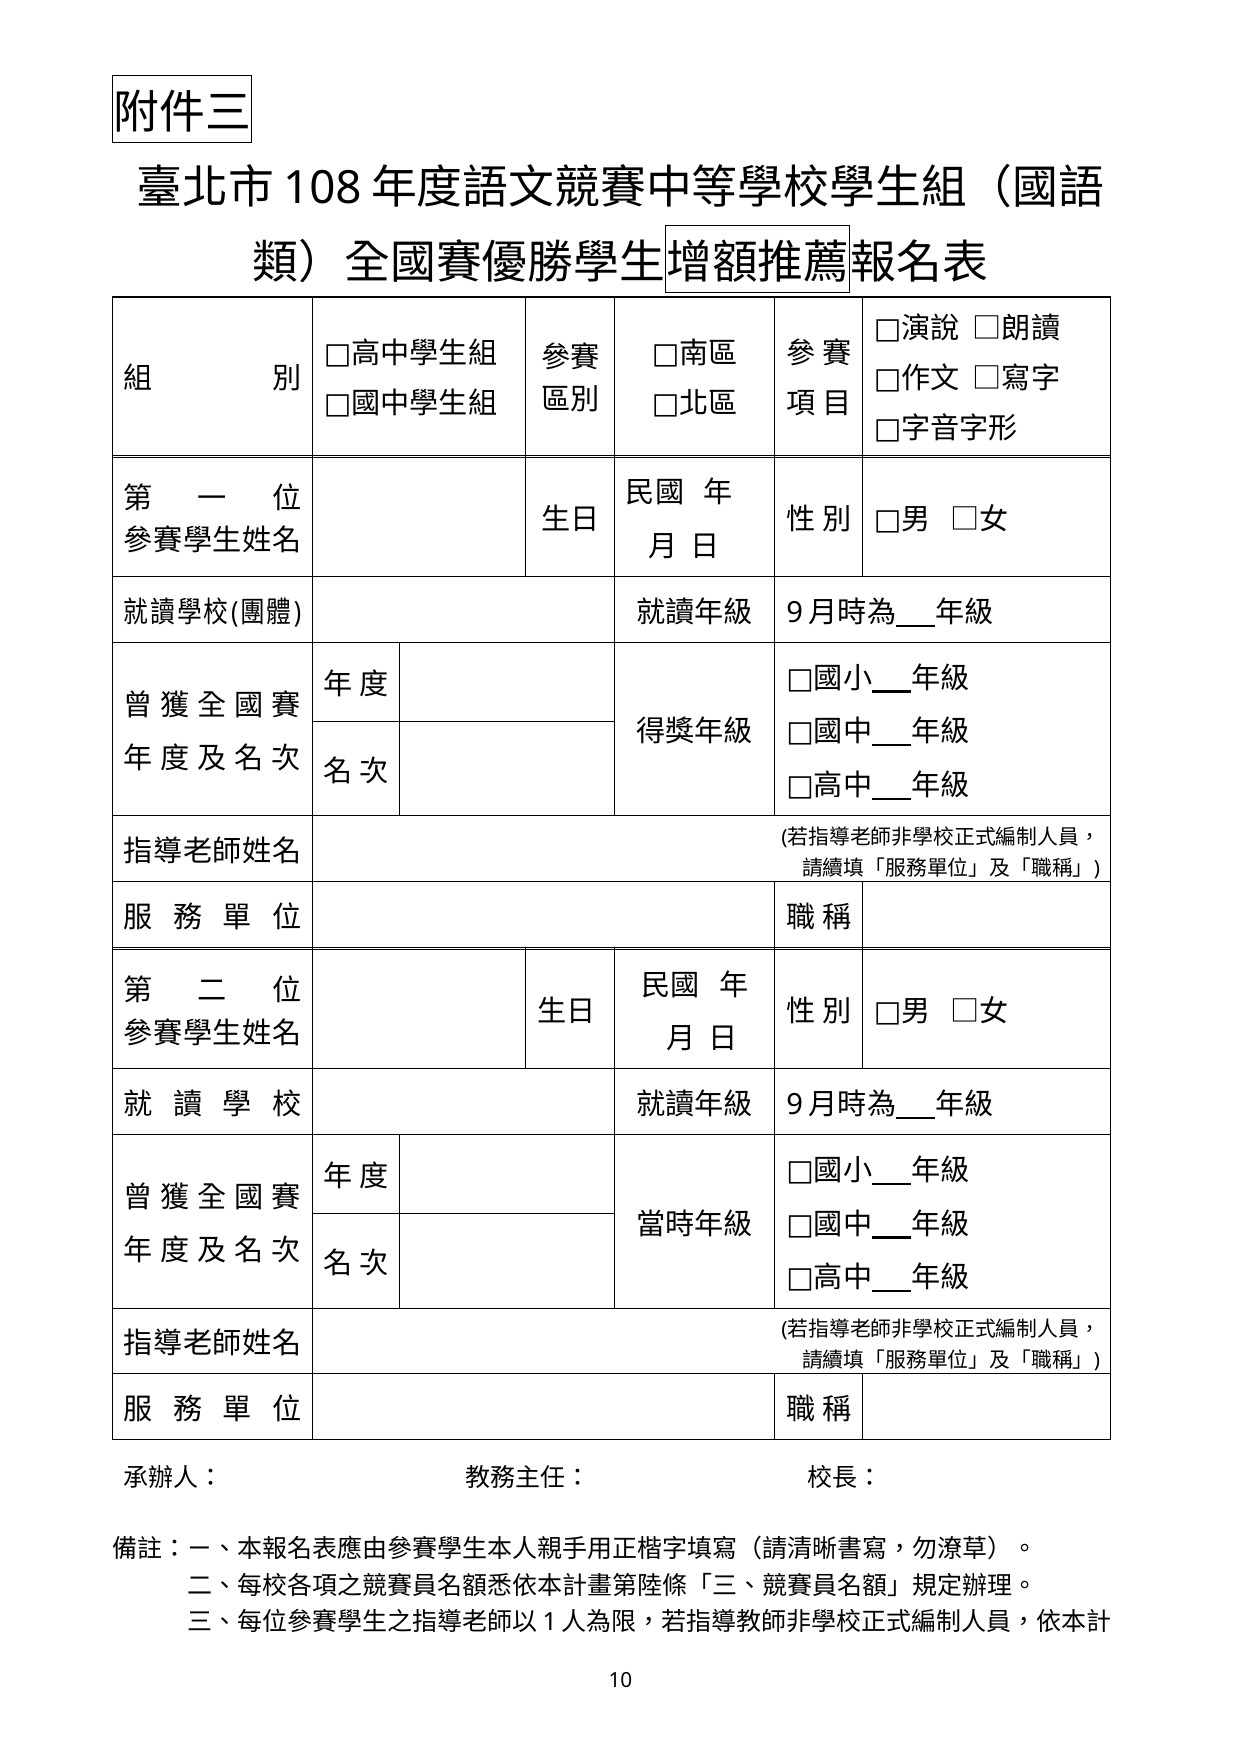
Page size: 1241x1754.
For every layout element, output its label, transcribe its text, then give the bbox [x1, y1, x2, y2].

table_cell [400, 1135, 614, 1213]
table_cell (若指導老師非學校正式編制人員， 請續填「服務單位」及「職稱」) [313, 1309, 1110, 1373]
table_cell [863, 1374, 1110, 1439]
table_cell 性別 [775, 458, 862, 576]
table_cell 曾獲全國賽 年度及名次 [113, 1135, 312, 1307]
table_cell 就讀學校 [113, 1069, 312, 1134]
table_cell 性別 [775, 950, 862, 1068]
table_cell □國小 年級 □國中 年級 □高中 年級 [775, 1135, 1110, 1307]
table_cell 指導老師姓名 [113, 1309, 312, 1373]
table_cell 指導老師姓名 [113, 816, 312, 881]
text 二、每校各項之競賽員名額悉依本計畫第陸條「三、競賽員名額」規定辦理。 [187, 1565, 1128, 1601]
table_cell 生日 [526, 950, 614, 1068]
table_cell 生日 [526, 458, 614, 576]
table_header 參賽 項目 [775, 298, 862, 454]
table_cell (若指導老師非學校正式編制人員， 請續填「服務單位」及「職稱」) [313, 816, 1110, 881]
table_header □演說 □朗讀 □作文 □寫字 □字音字形 [863, 298, 1110, 454]
text 備註：ㄧ、本報名表應由參賽學生本人親手用正楷字填寫（請清晰書寫，勿潦草）。 [112, 1529, 1128, 1565]
table_header □南區 □北區 [615, 298, 774, 454]
table_cell 就讀年級 [615, 577, 774, 642]
table_cell [313, 458, 525, 576]
table_cell □男 □女 [863, 458, 1110, 576]
table_cell 服務單位 [113, 882, 312, 947]
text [187, 1601, 1128, 1638]
table_cell □男 □女 [863, 950, 1110, 1068]
table_cell [313, 950, 525, 1068]
table_cell 服務單位 [113, 1374, 312, 1439]
table_cell 就讀學校(團體) [113, 577, 312, 642]
table_cell 就讀年級 [615, 1069, 774, 1134]
table_cell 9月時為 年級 [775, 577, 1110, 642]
table_cell 第一位 參賽學生姓名 [113, 458, 312, 576]
table_cell 名次 [313, 1214, 399, 1307]
table_cell [313, 577, 614, 642]
table_cell [313, 1374, 774, 1439]
table_cell 年度 [313, 643, 399, 721]
table_cell 職稱 [775, 882, 862, 947]
text 附件三 [112, 71, 1128, 146]
table_cell 當時年級 [615, 1135, 774, 1307]
text 臺北市108年度語文競賽中等學校學生組（國語類）全國賽優勝學生增額推薦報名表 [112, 146, 1128, 296]
table_header 承辦人： [112, 1457, 454, 1495]
table_cell [400, 722, 614, 815]
table_cell [400, 643, 614, 721]
table_cell 第二位 參賽學生姓名 [113, 950, 312, 1068]
table_cell [863, 882, 1110, 947]
table_header 組別 [113, 298, 312, 454]
table_cell [313, 882, 774, 947]
table_cell 民國 年 月 日 [615, 458, 774, 576]
table_cell 名次 [313, 722, 399, 815]
table_cell 職稱 [775, 1374, 862, 1439]
table_header 教務主任： [454, 1457, 796, 1495]
table_cell 得獎年級 [615, 643, 774, 815]
table_cell [400, 1214, 614, 1307]
table_header 校長： [796, 1457, 1137, 1495]
table_header 參賽區別 [526, 298, 614, 454]
table_cell □國小 年級 □國中 年級 □高中 年級 [775, 643, 1110, 815]
table_cell 年度 [313, 1135, 399, 1213]
table_cell 曾獲全國賽 年度及名次 [113, 643, 312, 815]
table_cell 9月時為 年級 [775, 1069, 1110, 1134]
table_header □高中學生組 □國中學生組 [313, 298, 525, 454]
table_cell 民國 年 月 日 [615, 950, 774, 1068]
table_cell [313, 1069, 614, 1134]
